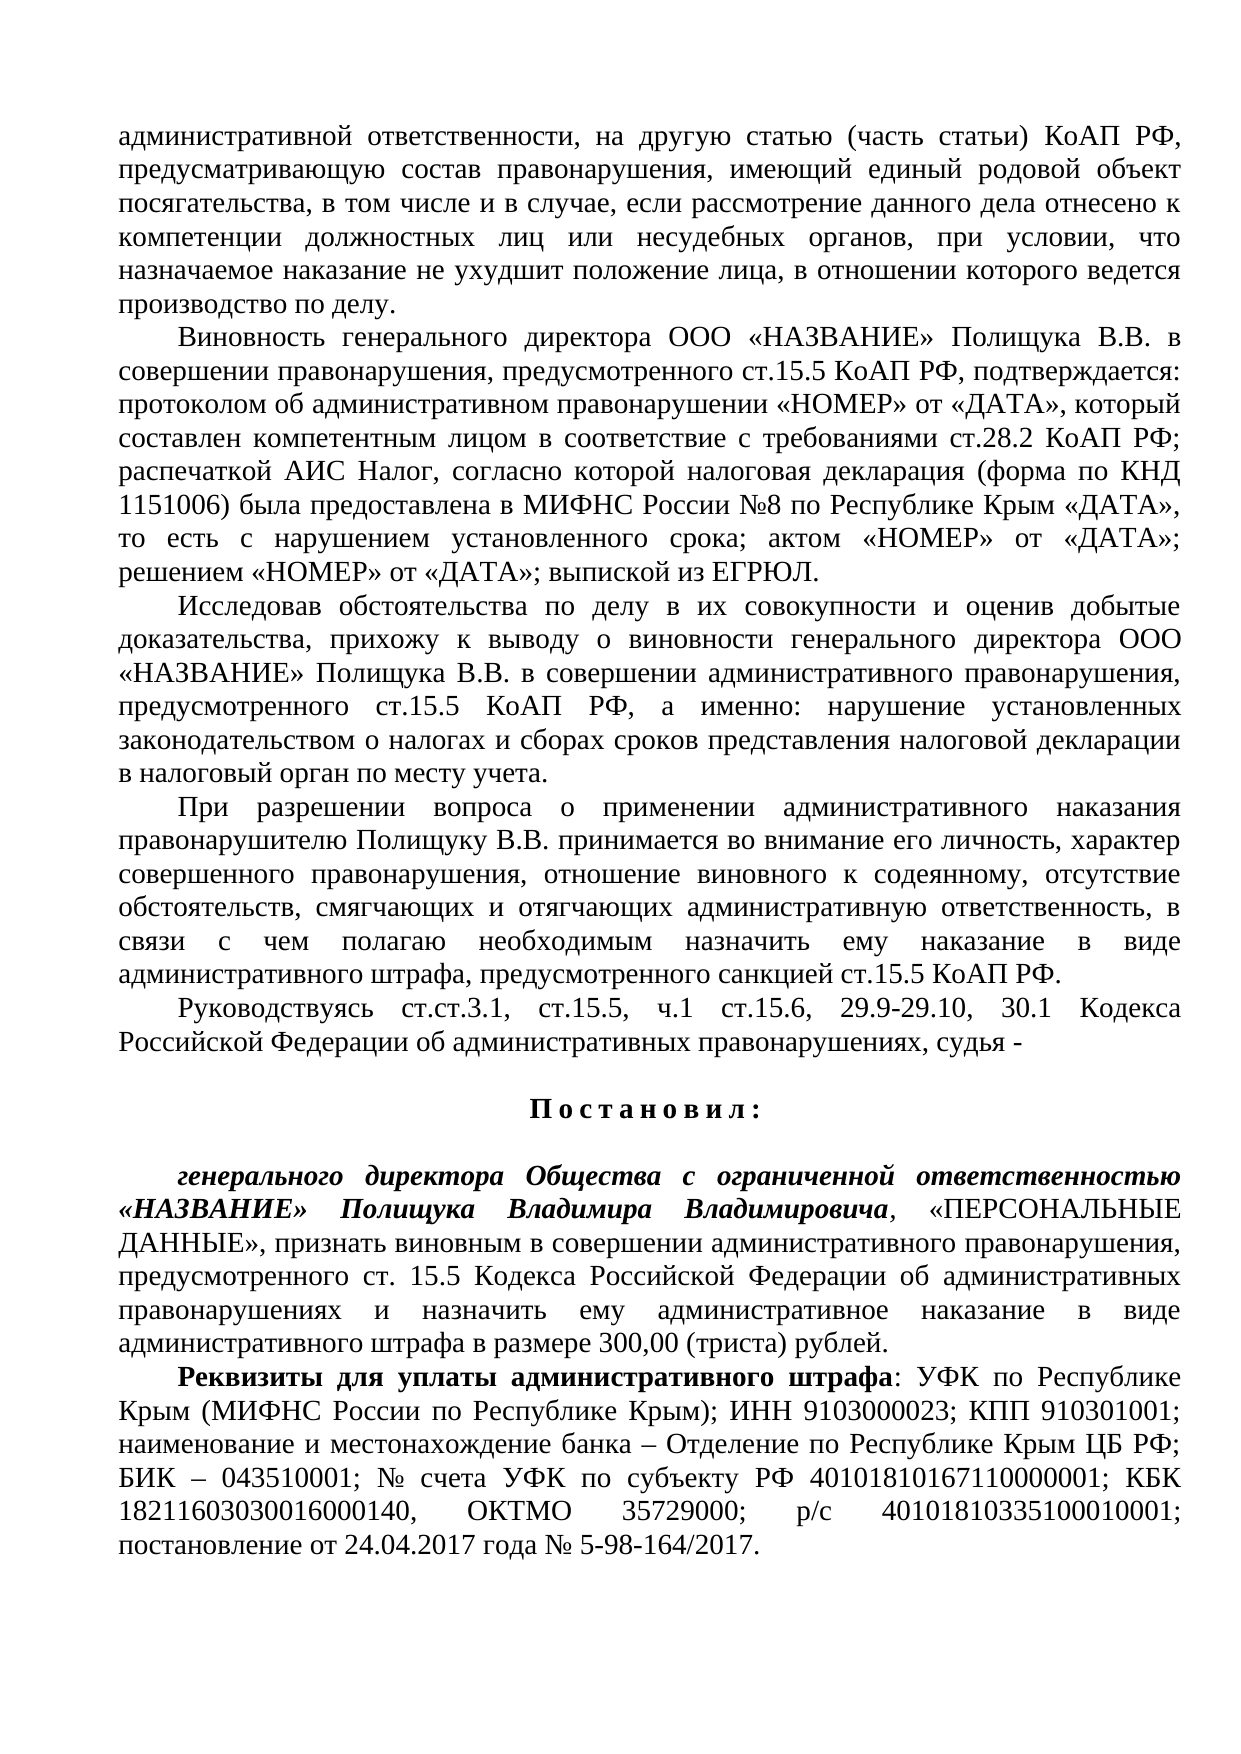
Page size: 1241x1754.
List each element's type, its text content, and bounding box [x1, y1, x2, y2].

text Руководствуясь ст.ст.3.1, ст.15.5, ч.1 ст.15.6, 29.9-29.10, 30.1 Кодекса Российской Федерации об административных правонарушениях, судья - [118, 990, 1182, 1057]
text При разрешении вопроса о применении административного наказания правонарушителю Полищуку В.В. принимается во внимание его личность, характер совершенного правонарушения, отношение виновного к содеянному, отсутствие обстоятельств, смягчающих и отягчающих административную ответственность, в связи с чем полагаю необходимым назначить ему наказание в виде административного штрафа, предусмотренного санкцией ст.15.5 КоАП РФ. [118, 789, 1182, 990]
text Виновность генерального директора ООО «НАЗВАНИЕ» Полищука В.В. в совершении правонарушения, предусмотренного ст.15.5 КоАП РФ, подтверждается: протоколом об административном правонарушении «НОМЕР» от «ДАТА», который составлен компетентным лицом в соответствие с требованиями ст.28.2 КоАП РФ; распечаткой АИС Налог, согласно которой налоговая декларация (форма по КНД 1151006) была предоставлена в МИФНС России №8 по Республике Крым «ДАТА», то есть с нарушением установленного срока; актом «НОМЕР» от «ДАТА»; решением «НОМЕР» от «ДАТА»; выпиской из ЕГРЮЛ. [118, 319, 1182, 588]
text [118, 118, 1182, 319]
text Реквизиты для уплаты административного штрафа: УФК по Республике Крым (МИФНС России по Республике Крым); ИНН 9103000023; КПП 910301001; наименование и местонахождение банка – Отделение по Республике Крым ЦБ РФ; БИК – 043510001; № счета УФК по субъекту РФ 40101810167110000001; КБК 18211603030016000140, ОКТМО 35729000; р/с 40101810335100010001; постановление от 24.04.2017 года № 5-98-164/2017. [118, 1359, 1182, 1560]
text генерального директора Общества с ограниченной ответственностью «НАЗВАНИЕ» Полищука Владимира Владимировича, «ПЕРСОНАЛЬНЫЕ ДАННЫЕ», признать виновным в совершении административного правонарушения, предусмотренного ст. 15.5 Кодекса Российской Федерации об административных правонарушениях и назначить ему административное наказание в виде административного штрафа в размере 300,00 (триста) рублей. [118, 1158, 1182, 1359]
text Постановил: [118, 1091, 1182, 1124]
text Исследовав обстоятельства по делу в их совокупности и оценив добытые доказательства, прихожу к выводу о виновности генерального директора ООО «НАЗВАНИЕ» Полищука В.В. в совершении административного правонарушения, предусмотренного ст.15.5 КоАП РФ, а именно: нарушение установленных законодательством о налогах и сборах сроков представления налоговой декларации в налоговый орган по месту учета. [118, 588, 1182, 789]
